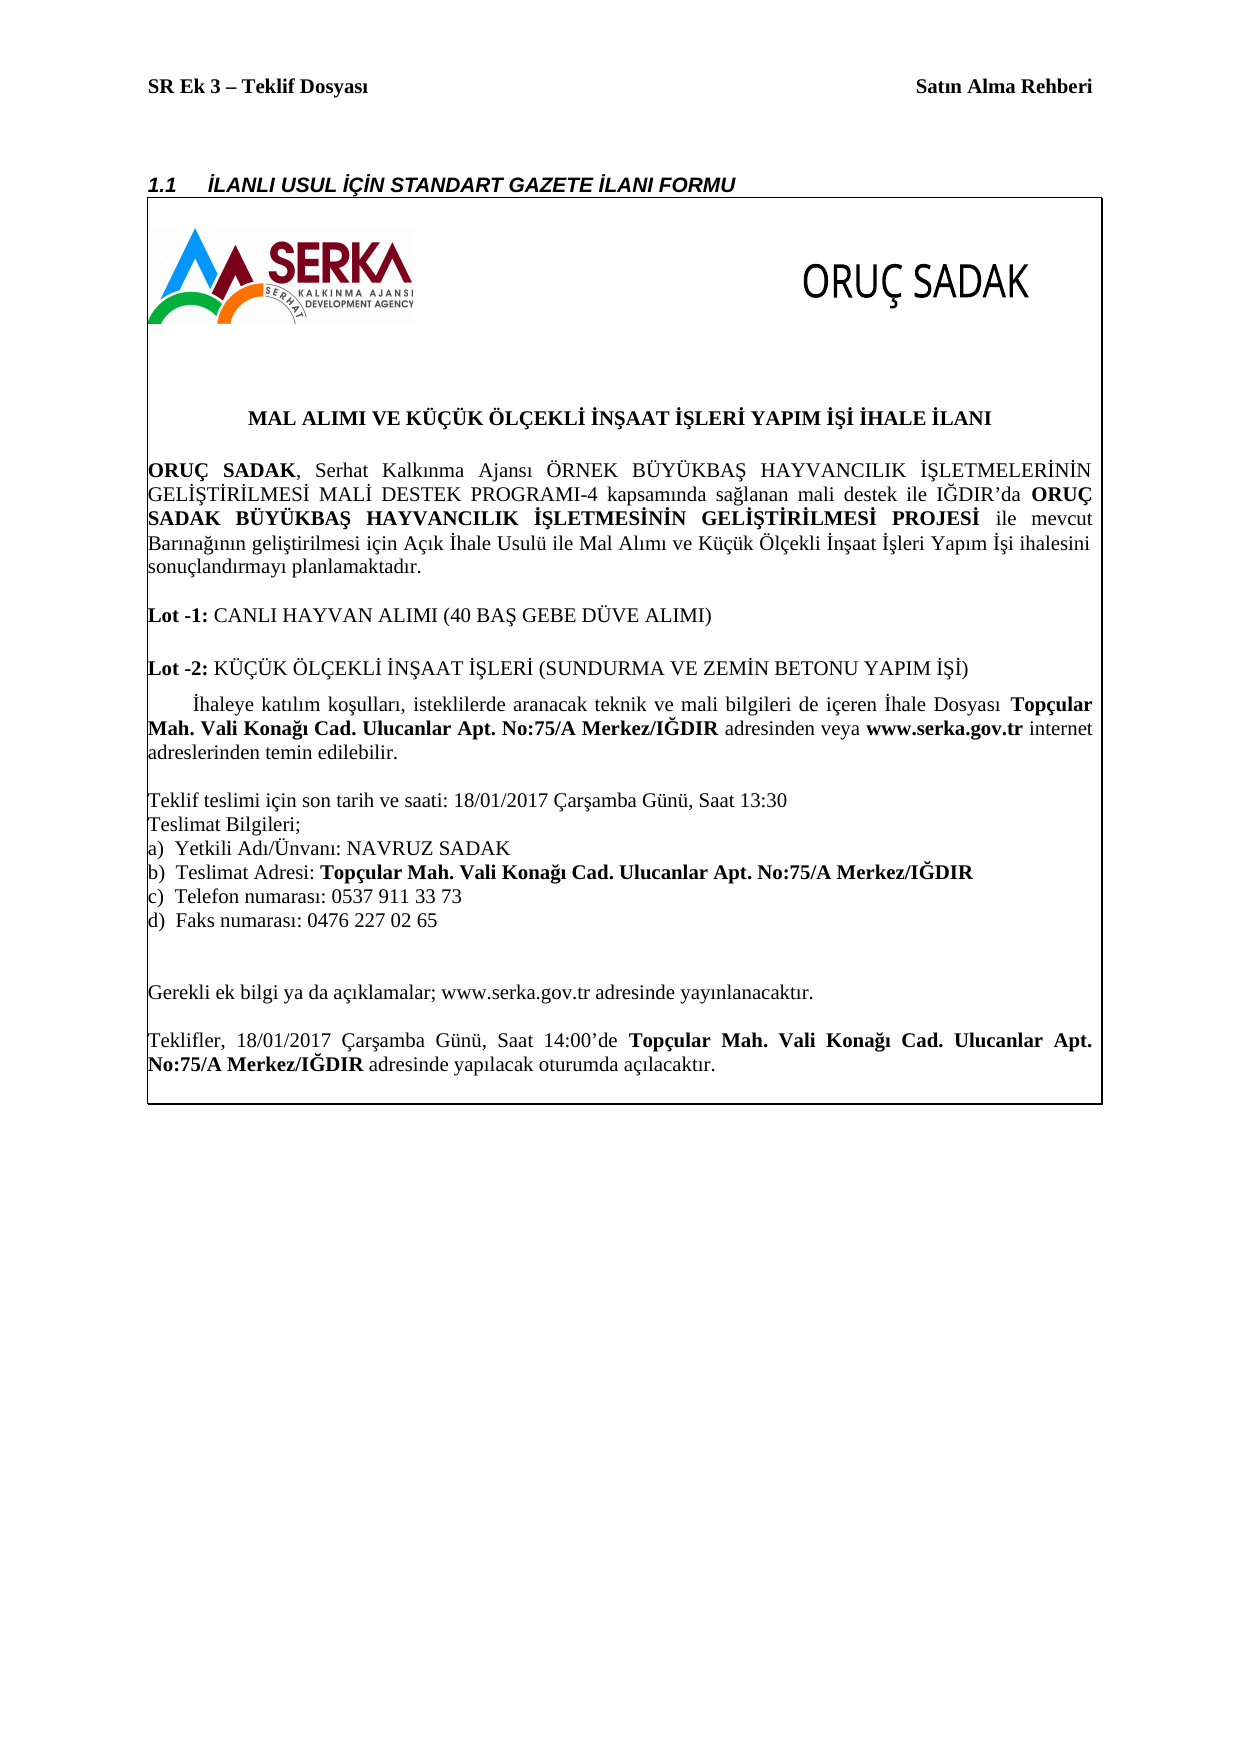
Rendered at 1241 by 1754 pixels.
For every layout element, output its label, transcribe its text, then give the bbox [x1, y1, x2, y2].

text Gerekli ek bilgi ya da açıklamalar; www.serka.gov.tr adresinde yayınlanacaktır. [148, 980, 1093, 1004]
text Teslimat Bilgileri; [148, 812, 1093, 836]
text İhaleye katılım koşulları, isteklilerde aranacak teknik ve mali bilgileri de içeren İhale Dosyası Topçular Mah. Vali Konağı Cad. Ulucanlar Apt. No:75/A Merkez/IĞDIR adresinden veya www.serka.gov.tr internet adreslerinden temin edilebilir. [148, 691, 1093, 764]
text ORUÇ SADAK, Serhat Kalkınma Ajansı ÖRNEK BÜYÜKBAŞ HAYVANCILIK İŞLETMELERİNİN GELİŞTİRİLMESİ MALİ DESTEK PROGRAMI-4 kapsamında sağlanan mali destek ile IĞDIR’da ORUÇ SADAK BÜYÜKBAŞ HAYVANCILIK İŞLETMESİNİN GELİŞTİRİLMESİ PROJESİ ile mevcut Barınağının geliştirilmesi için Açık İhale Usulü ile Mal Alımı ve Küçük Ölçekli İnşaat İşleri Yapım İşi ihalesini sonuçlandırmayı planlamaktadır. [148, 458, 1093, 578]
text Teklif teslimi için son tarih ve saati: 18/01/2017 Çarşamba Günü, Saat 13:30 [148, 788, 1093, 812]
text d) Faks numarası: 0476 227 02 65 [148, 908, 1093, 932]
subtitle İLANLI USUL İÇİN STANDART GAZETE İLANI FORMU [148, 173, 1093, 197]
text c) Telefon numarası: 0537 911 33 73 [148, 884, 1093, 908]
text Teklifler, 18/01/2017 Çarşamba Günü, Saat 14:00’de Topçular Mah. Vali Konağı Cad. Ulucanlar Apt. No:75/A Merkez/IĞDIR adresinde yapılacak oturumda açılacaktır. [148, 1028, 1093, 1076]
text a) Yetkili Adı/Ünvanı: NAVRUZ SADAK [148, 836, 1093, 860]
text Lot -1: CANLI HAYVAN ALIMI (40 BAŞ GEBE DÜVE ALIMI) [148, 603, 1093, 627]
text Lot -2: KÜÇÜK ÖLÇEKLİ İNŞAAT İŞLERİ (SUNDURMA VE ZEMİN BETONU YAPIM İŞİ) [148, 655, 1093, 679]
text b) Teslimat Adresi: Topçular Mah. Vali Konağı Cad. Ulucanlar Apt. No:75/A Merkez/IĞDIR [148, 860, 1093, 884]
picture [148, 228, 414, 324]
text MAL ALIMI VE KÜÇÜK ÖLÇEKLİ İNŞAAT İŞLERİ YAPIM İŞİ İHALE İLANI [148, 405, 1093, 429]
